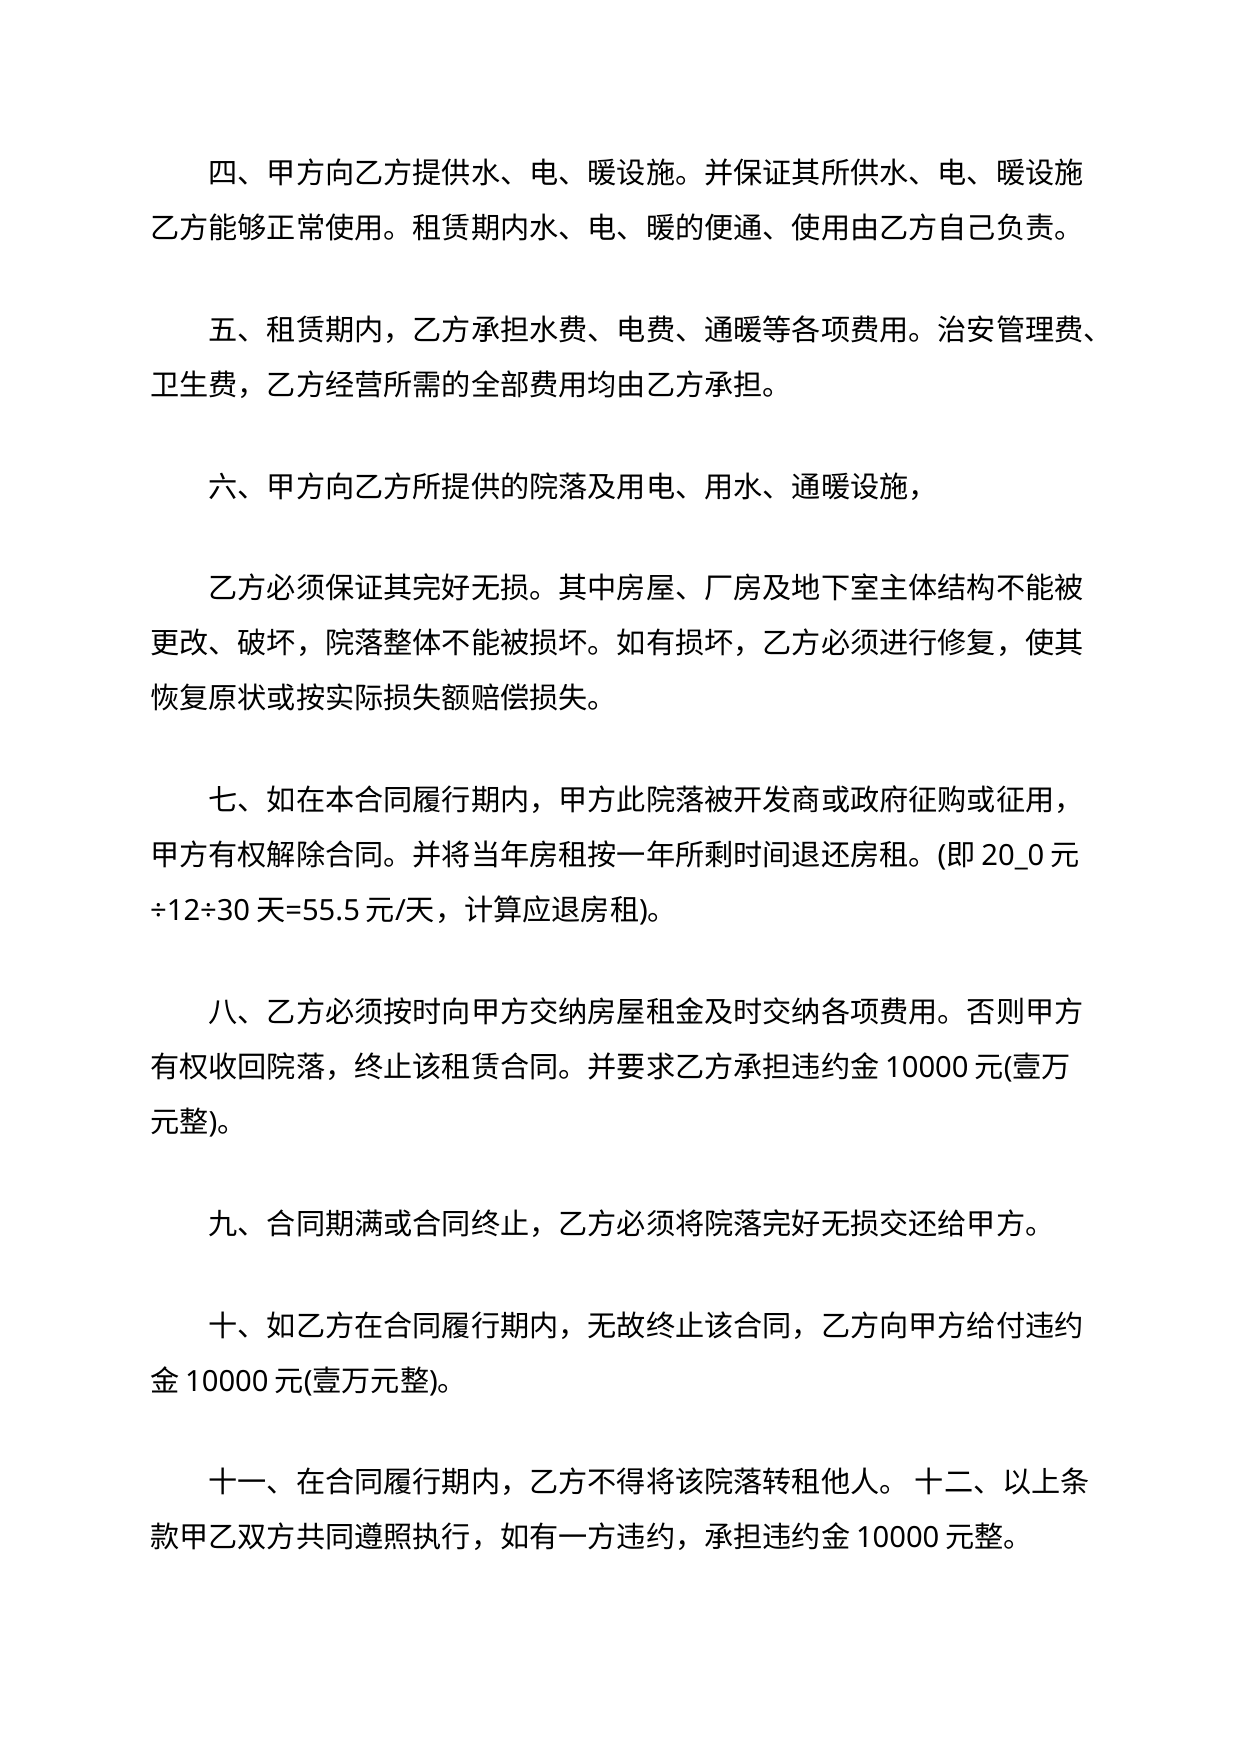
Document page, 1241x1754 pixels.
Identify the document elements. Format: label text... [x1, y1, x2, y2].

text 六、甲方向乙方所提供的院落及用电、用水、通暖设施， [150, 463, 1090, 506]
text 八、乙方必须按时向甲方交纳房屋租金及时交纳各项费用。否则甲方有权收回院落，终止该租赁合同。并要求乙方承担违约金10000元(壹万元整)。 [150, 988, 1090, 1141]
text 乙方必须保证其完好无损。其中房屋、厂房及地下室主体结构不能被更改、破坏，院落整体不能被损坏。如有损坏，乙方必须进行修复，使其恢复原状或按实际损失额赔偿损失。 [150, 565, 1090, 717]
text 七、如在本合同履行期内，甲方此院落被开发商或政府征购或征用，甲方有权解除合同。并将当年房租按一年所剩时间退还房租。(即20_0元÷12÷30天=55.5元/天，计算应退房租)。 [150, 777, 1090, 929]
text 九、合同期满或合同终止，乙方必须将院落完好无损交还给甲方。 [150, 1200, 1090, 1243]
text 十一、在合同履行期内，乙方不得将该院落转租他人。 十二、以上条款甲乙双方共同遵照执行，如有一方违约，承担违约金10000元整。 [150, 1459, 1090, 1556]
text 四、甲方向乙方提供水、电、暖设施。并保证其所供水、电、暖设施乙方能够正常使用。租赁期内水、电、暖的便通、使用由乙方自己负责。 [150, 150, 1090, 247]
text 五、租赁期内，乙方承担水费、电费、通暖等各项费用。治安管理费、卫生费，乙方经营所需的全部费用均由乙方承担。 [150, 307, 1090, 404]
text 十、如乙方在合同履行期内，无故终止该合同，乙方向甲方给付违约金10000元(壹万元整)。 [150, 1302, 1090, 1399]
